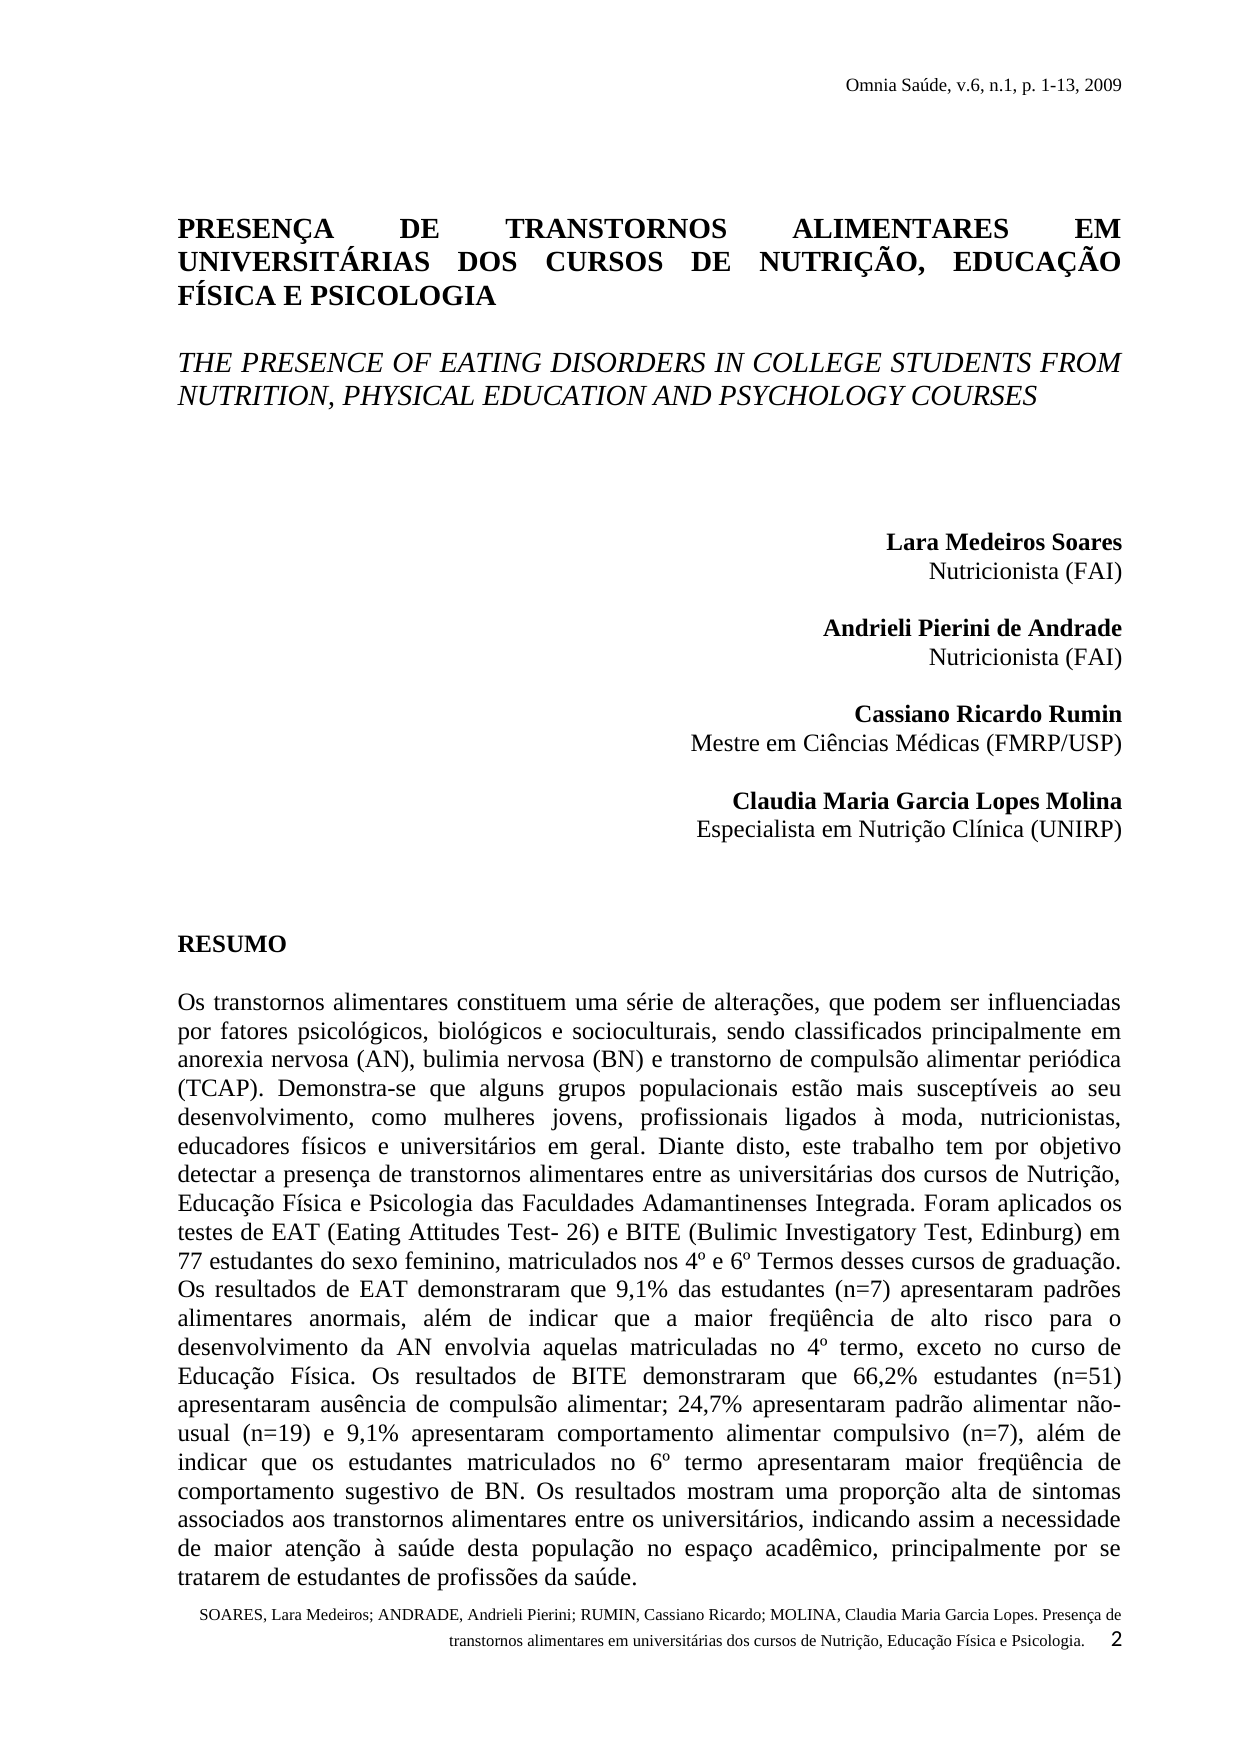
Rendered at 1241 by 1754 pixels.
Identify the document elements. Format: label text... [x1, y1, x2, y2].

text Mestre (FMRP/USP) [177, 728, 1122, 757]
text The presence of eating disorders in college students from nutrition, physical education and psychology courses [177, 345, 1122, 412]
text Resumo [177, 929, 1122, 958]
text Andrieli Pierini de Andrade [177, 613, 1122, 642]
text Especialista (UNIRP) [177, 814, 1122, 843]
text Nutricionista (FAI) [177, 642, 1122, 671]
text Claudia Maria Garcia Lopes Molina [177, 786, 1122, 814]
text Presença de transtornos alimentares em universitárias dos cursos de nutrição, educação física e psicologia [177, 211, 1122, 311]
text Lara Medeiros Soares [177, 527, 1122, 556]
text Nutricionista (FAI) [177, 556, 1122, 584]
text Cassiano Ricardo Rumin [177, 699, 1122, 728]
text Os transtornos alimentares constituem uma série de alterações, que podem ser influenciadas por fatores psicológicos, biológicos e socioculturais, sendo classificados principalmente em anorexia nervosa (AN), bulimia nervosa (BN) e transtorno de compulsão alimentar periódica (TCAP). Demonstra-se que alguns grupos populacionais estão mais susceptíveis ao seu desenvolvimento, como mulheres jovens, profissionais ligados à moda, nutricionistas, educadores físicos e universitários disto, este trabalho tem por objetivo detectar a presença de transtornos alimentares entre as universitárias dos cursos de Nutrição, Educação Física e Psicologia das Faculdades Adamantinenses Integrada. Foram aplicados os testes de EAT (Eating Attitudes Test- 26) e BITE (Bulimic Investigatory Test, Edinburg) em 77 estudantes do sexo feminino, matriculados nos 4º e 6º Termos desses cursos de graduação. Os resultados de EAT demonstraram que 9,1% das estudantes (n=7) apresentaram padrões alimentares anormais, além de indicar que a maior freqüência de alto risco para o desenvolvimento da AN envolvia aquelas matriculadas no 4º termo, exceto no curso de Educação Física. Os resultados de BITE demonstraram que 66,2% estudantes (n=51) apresentaram ausência de compulsão alimentar; 24,7% apresentaram padrão alimentar não-usual (n=19) e 9,1% apresentaram comportamento alimentar compulsivo (n=7), além de indicar que os estudantes matriculados no 6º termo apresentaram maior freqüência de comportamento sugestivo de BN. Os resultados mostram uma proporção alta de sintomas associados aos transtornos alimentares entre os universitários, indicando assim a necessidade de maior atenção à saúde desta população no espaço acadêmico, principalmente por se tratarem de estudantes de profissões da saúde. [177, 987, 1122, 1591]
